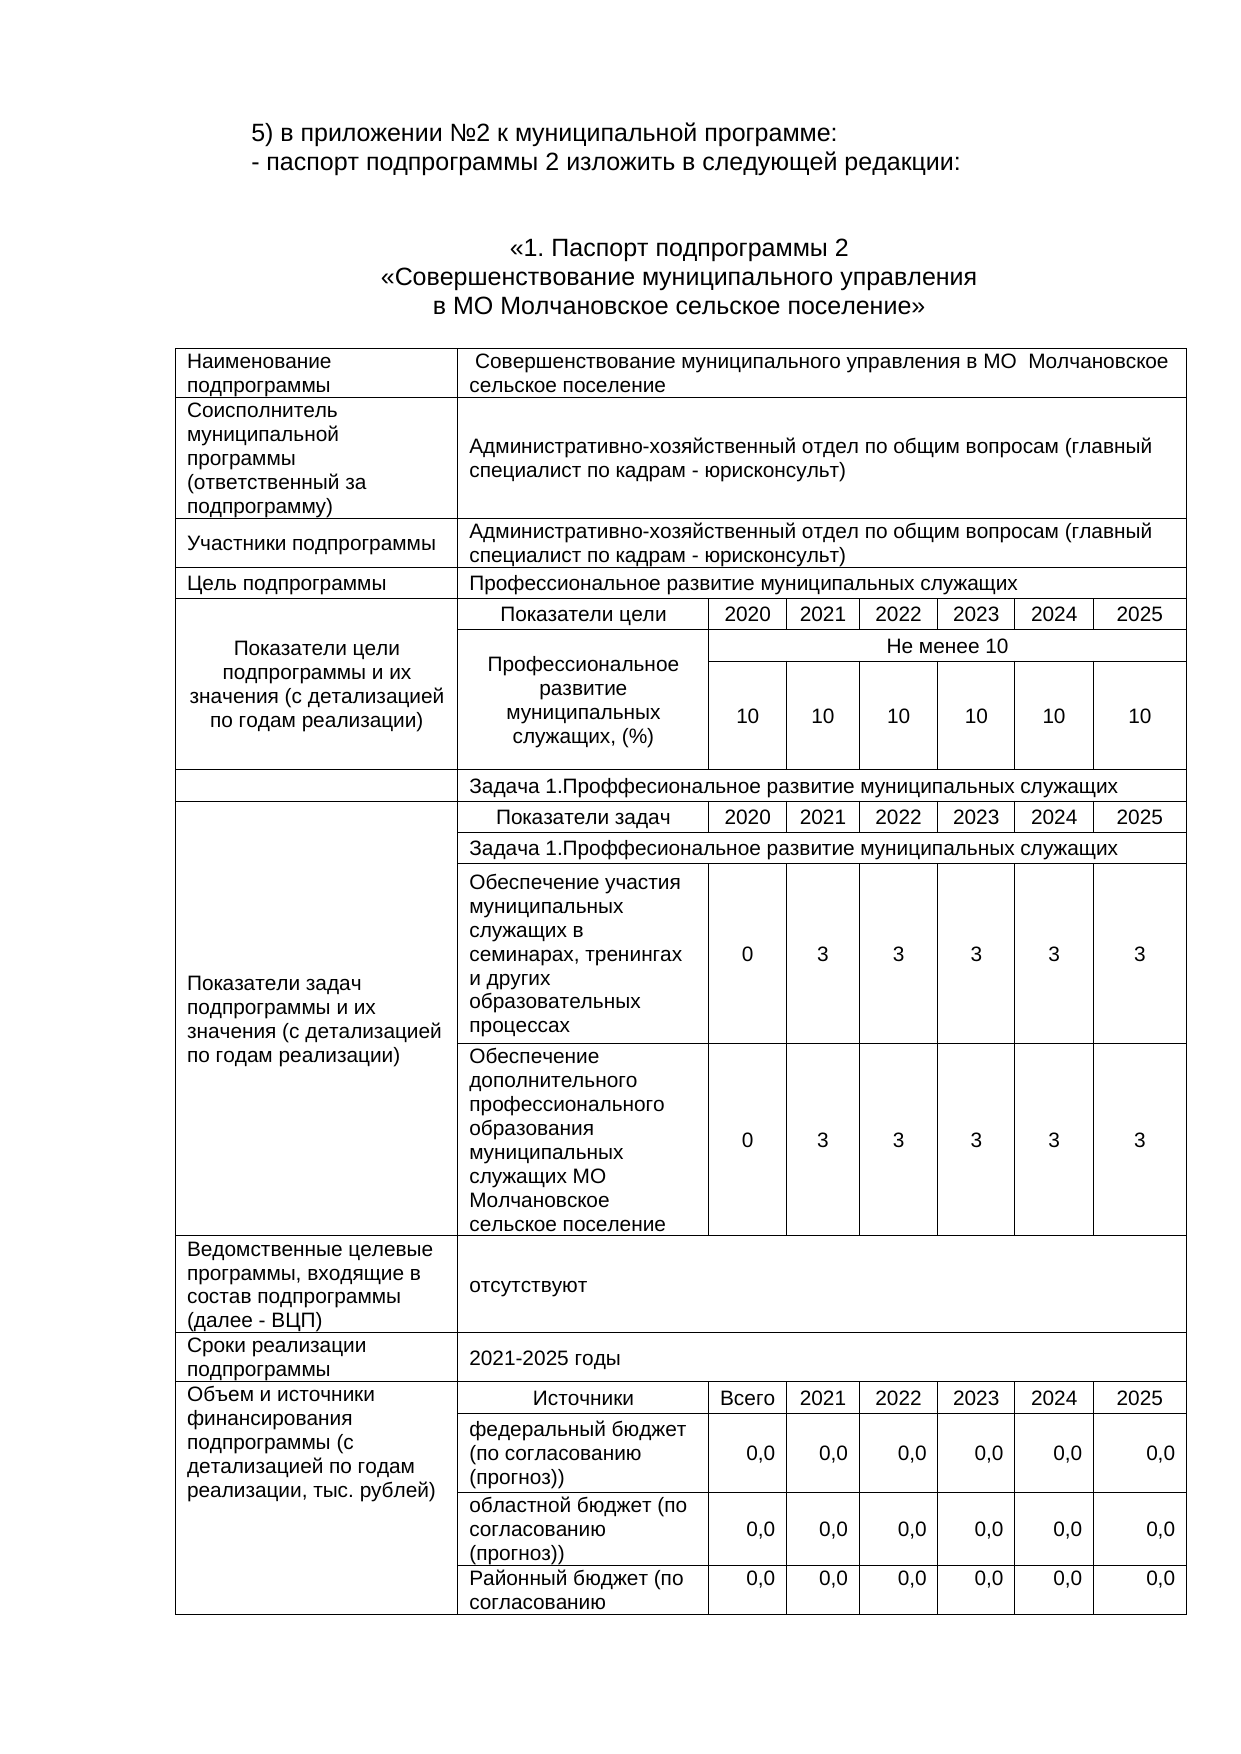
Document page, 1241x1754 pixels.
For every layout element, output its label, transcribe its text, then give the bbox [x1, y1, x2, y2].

table_cell 2022 [860, 802, 937, 832]
table_cell 10 [787, 662, 859, 769]
table_cell 0,0 [709, 1493, 786, 1565]
table_cell 2020 [709, 802, 786, 832]
table_cell 2024 [1015, 599, 1093, 629]
list в МО Молчановское сельское поселение» [177, 291, 1181, 319]
table_cell 0,0 [787, 1566, 859, 1614]
text - паспорт подпрограммы 2 изложить в следующей редакции: [177, 147, 1181, 176]
table_header Совершенствование муниципального управления в МО Молчановское сельское поселение [458, 349, 1186, 397]
table_cell [176, 770, 457, 801]
table_cell 2020 [709, 599, 786, 629]
table_cell Обеспечение участия муниципальных служащих в семинарах, тренингах и других образовательных процессах [458, 864, 708, 1043]
table_cell 0,0 [1015, 1493, 1093, 1565]
table_header Наименование подпрограммы [176, 349, 457, 397]
table_cell 2021 [787, 599, 859, 629]
table_cell Источники [458, 1382, 708, 1412]
table_cell 0,0 [938, 1566, 1014, 1614]
table_cell 2023 [938, 599, 1014, 629]
table_cell 2025 [1094, 1382, 1186, 1412]
table_cell Показатели цели [458, 599, 708, 629]
table_cell Показатели задач подпрограммы и их значения (с детализацией по годам реализации) [176, 802, 457, 1235]
table_cell Сроки реализации подпрограммы [176, 1333, 457, 1381]
table_cell 10 [860, 662, 937, 769]
table_cell Всего [709, 1382, 786, 1412]
table_cell 2023 [938, 1382, 1014, 1412]
table_cell Задача 1.Проффесиональное развитие муниципальных служащих [458, 833, 1186, 863]
table_cell 10 [1015, 662, 1093, 769]
table_cell областной бюджет (по согласованию (прогноз)) [458, 1493, 708, 1565]
table_cell 2022 [860, 1382, 937, 1412]
table_cell 2021 [787, 1382, 859, 1412]
table_cell 2024 [1015, 802, 1093, 832]
table_cell 0,0 [860, 1493, 937, 1565]
table_cell Административно-хозяйственный отдел по общим вопросам (главный специалист по кадрам - юрисконсульт) [458, 519, 1186, 567]
table_cell 0 [709, 864, 786, 1043]
table_cell 0,0 [1094, 1414, 1186, 1492]
table_cell 3 [1094, 864, 1186, 1043]
table_cell 0,0 [938, 1493, 1014, 1565]
table_cell отсутствуют [458, 1236, 1186, 1332]
table_cell Цель подпрограммы [176, 568, 457, 598]
table_cell Административно-хозяйственный отдел по общим вопросам (главный специалист по кадрам - юрисконсульт) [458, 398, 1186, 518]
table_cell Не менее 10 [709, 630, 1186, 661]
table_cell 3 [1015, 864, 1093, 1043]
table_cell 3 [787, 1044, 859, 1235]
text 5) в приложении №2 к муниципальной программе: [177, 118, 1181, 147]
table_cell 0,0 [1015, 1566, 1093, 1614]
table_cell 0,0 [938, 1414, 1014, 1492]
table_cell 0,0 [860, 1566, 937, 1614]
table_cell 0,0 [709, 1414, 786, 1492]
table_cell 0,0 [709, 1566, 786, 1614]
table_cell 2021 [787, 802, 859, 832]
table_cell Показатели задач [458, 802, 708, 832]
table_cell 2022 [860, 599, 937, 629]
table_cell 0,0 [1015, 1414, 1093, 1492]
table_cell 0,0 [787, 1493, 859, 1565]
table_cell 3 [787, 864, 859, 1043]
table_cell 0 [709, 1044, 786, 1235]
table_cell 3 [1015, 1044, 1093, 1235]
table_cell Задача 1.Проффесиональное развитие муниципальных служащих [458, 770, 1186, 801]
table_cell Соисполнитель муниципальной программы (ответственный за подпрограмму) [176, 398, 457, 518]
table_cell 2025 [1094, 802, 1186, 832]
table_cell 3 [938, 864, 1014, 1043]
table_cell 10 [1094, 662, 1186, 769]
table_cell 10 [709, 662, 786, 769]
list «Совершенствование муниципального управления [177, 262, 1181, 291]
table_cell 0,0 [787, 1414, 859, 1492]
table_cell 3 [860, 864, 937, 1043]
table_cell Показатели цели подпрограммы и их значения (с детализацией по годам реализации) [176, 599, 457, 769]
table_cell 0,0 [1094, 1566, 1186, 1614]
table_cell 3 [938, 1044, 1014, 1235]
table_cell 10 [938, 662, 1014, 769]
table_cell 2025 [1094, 599, 1186, 629]
table_cell Участники подпрограммы [176, 519, 457, 567]
table_cell Ведомственные целевые программы, входящие в состав подпрограммы (далее - ВЦП) [176, 1236, 457, 1332]
table_cell Обеспечение дополнительного профессионального образования муниципальных служащих МО Молчановское сельское поселение [458, 1044, 708, 1235]
table_cell Профессиональное развитие муниципальных служащих, (%) [458, 630, 708, 769]
table_cell федеральный бюджет (по согласованию (прогноз)) [458, 1414, 708, 1492]
table_cell Профессиональное развитие муниципальных служащих [458, 568, 1186, 598]
table_cell 3 [1094, 1044, 1186, 1235]
list «1. Паспорт подпрограммы 2 [177, 233, 1181, 262]
table_cell Объем и источники финансирования подпрограммы (с детализацией по годам реализации, тыс. рублей) [176, 1382, 457, 1614]
table_cell 0,0 [860, 1414, 937, 1492]
table_cell 2023 [938, 802, 1014, 832]
table_cell 2024 [1015, 1382, 1093, 1412]
table_cell 2021-2025 годы [458, 1333, 1186, 1381]
table_cell 3 [860, 1044, 937, 1235]
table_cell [458, 1566, 708, 1614]
table_cell 0,0 [1094, 1493, 1186, 1565]
